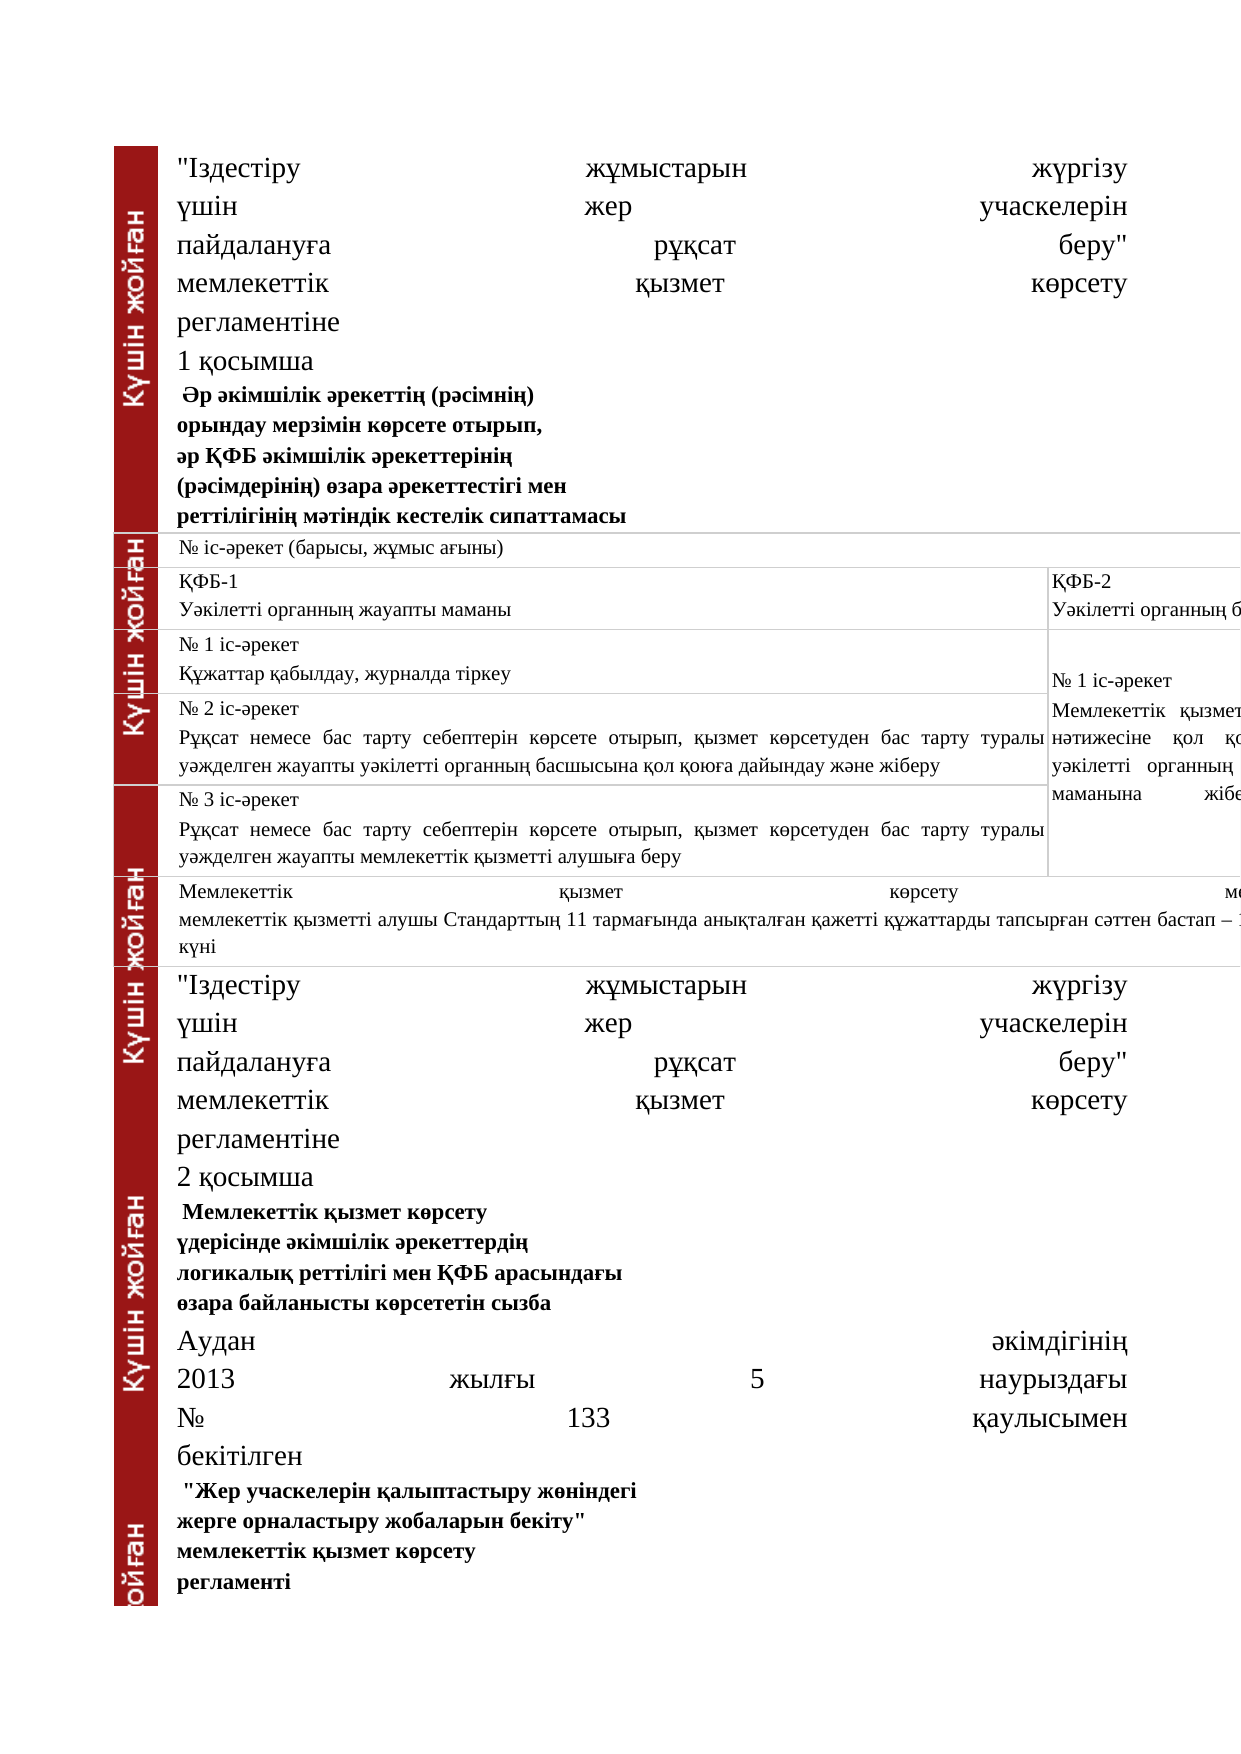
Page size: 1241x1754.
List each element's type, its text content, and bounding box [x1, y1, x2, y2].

text Аудан әкімдігінің 2013 жылғы 5 наурыздағы № 133 қаулысымен бекітілген [112, 1323, 1128, 1472]
table_cell № 1 іс-әрекет Құжаттар қабылдау, журналда тіркеу [114, 630, 1047, 693]
table_cell ҚФБ-2 Уәкілетті органның басшысы [1049, 568, 1240, 629]
picture [114, 146, 158, 150]
picture [114, 1193, 158, 1198]
picture [114, 1472, 158, 1477]
picture [114, 1315, 158, 1323]
picture [114, 376, 158, 381]
picture [114, 528, 158, 532]
text "Жер учаскелерін қалыптастыру жөніндегі жерге орналастыру жобаларын бекiту" мемлекеттiк қызмет көрсету регламенті [112, 1477, 1128, 1594]
table_cell № 3 іс-әрекет Рұқсат немесе бас тарту себептерін көрсете отырып, қызмет көрсетуден бас тарту туралы уәжделген жауапты мемлекеттік қызметті алушыға беру [114, 786, 1047, 876]
text Әр әкімшілік әрекеттің (рәсімнің) орындау мерзімін көрсете отырып, әр ҚФБ әкімшілік әрекеттерінің (рәсімдерінің) өзара әрекеттестігі мен реттілігінің мәтіндік кестелік сипаттамасы [112, 381, 1128, 528]
table_cell № 1 іс-әрекет Мемлекеттік қызмет көрсету нәтижесіне қол қою және уәкілетті органның жауапты маманына жіберу [1049, 630, 1240, 876]
text Мемлекеттік қызмет көрсету үдерісінде әкімшілік әрекеттердің логикалық реттілігі мен ҚФБ арасындағы өзара байланысты көрсететін сызба [112, 1198, 1128, 1315]
table_header № іс-әрекет (барысы, жұмыс ағыны) [114, 534, 1240, 567]
text "Іздестіру жұмыстарын жүргізу үшін жер учаскелерін пайдалануға рұқсат беру" мемлекеттік қызмет көрсету регламентіне 1 қосымша [112, 150, 1128, 376]
picture [114, 1594, 158, 1606]
table_cell Мемлекеттік қызмет көрсету мерзімдері: мемлекеттік қызметті алушы Стандарттың 11 тармағында анықталған қажетті құжаттарды тапсырған сәттен бастап – 10 жұмыс күні [114, 877, 1240, 966]
table_cell ҚФБ-1 Уәкілетті органның жауапты маманы [114, 568, 1047, 629]
table_cell № 2 іс-әрекет Рұқсат немесе бас тарту себептерін көрсете отырып, қызмет көрсетуден бас тарту туралы уәжделген жауапты уәкілетті органның басшысына қол қоюға дайындау және жіберу [114, 694, 1047, 784]
text "Іздестіру жұмыстарын жүргізу үшін жер учаскелерін пайдалануға рұқсат беру" мемлекеттік қызмет көрсету регламентіне 2 қосымша [112, 967, 1128, 1193]
